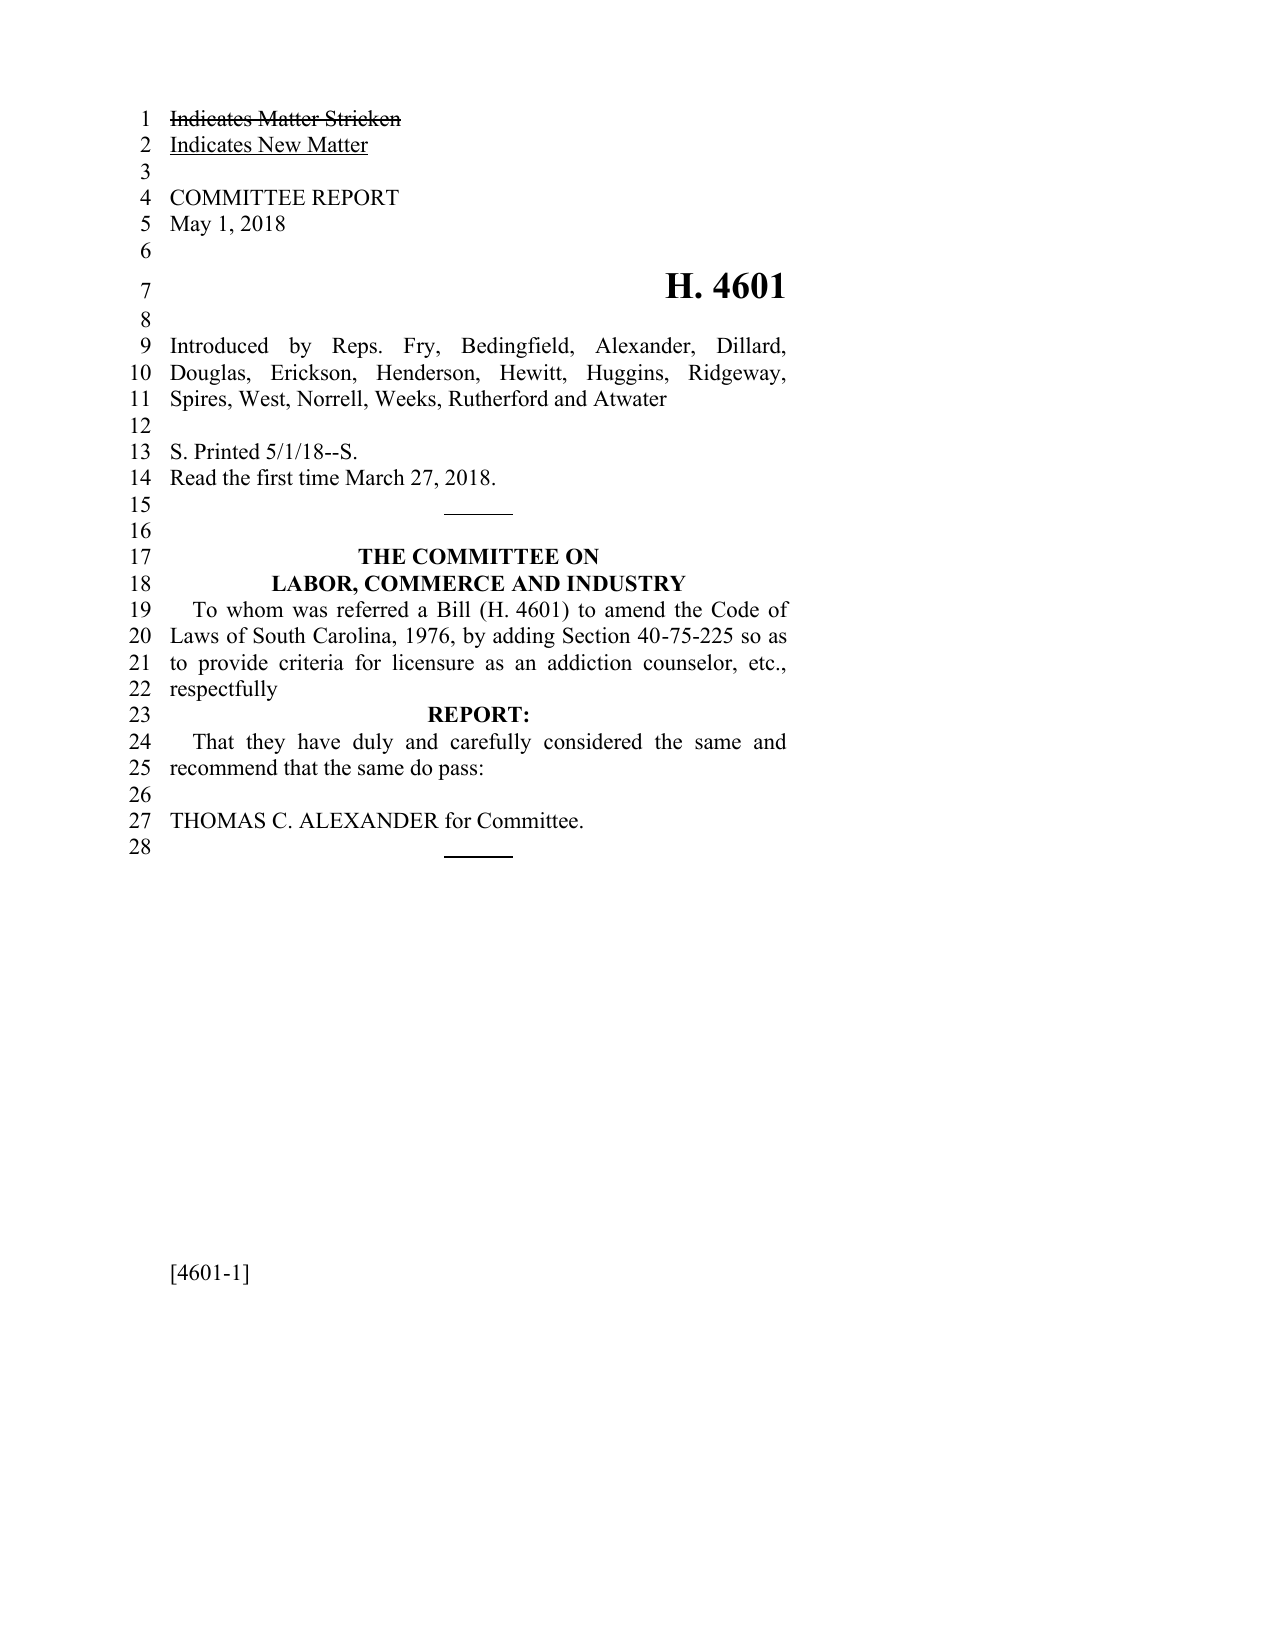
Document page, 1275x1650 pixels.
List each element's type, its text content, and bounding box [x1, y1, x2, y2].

text Indicates New Matter [169, 131, 787, 158]
text S. Printed 5/1/18--S. [169, 438, 787, 464]
text THOMAS C. ALEXANDER for Committee. [169, 807, 787, 833]
text To whom was referred a Bill (H. 4601) to amend the Code of Laws of South Carolina, 1976, by adding Section 40-75-225 so as to provide criteria for licensure as an addiction counselor, etc., respectfully [169, 596, 787, 702]
text LABOR, COMMERCE AND INDUSTRY [169, 570, 787, 596]
text REPORT: [169, 702, 787, 728]
text May 1, 2018 [169, 210, 787, 237]
text That they have duly and carefully considered the same and recommend that the same do pass: [169, 728, 787, 781]
text COMMITTEE REPORT [169, 184, 787, 210]
text Read the first time March 27, 2018. [169, 464, 787, 491]
text THE COMMITTEE ON [169, 543, 787, 570]
text H. 4601 [169, 263, 787, 306]
text Indicates Matter Stricken [169, 105, 787, 131]
text Introduced by Reps. Fry, Bedingfield, Alexander, Dillard, Douglas, Erickson, Henderson, Hewitt, Huggins, Ridgeway, Spires, West, Norrell, Weeks, Rutherford and Atwater [169, 333, 787, 412]
